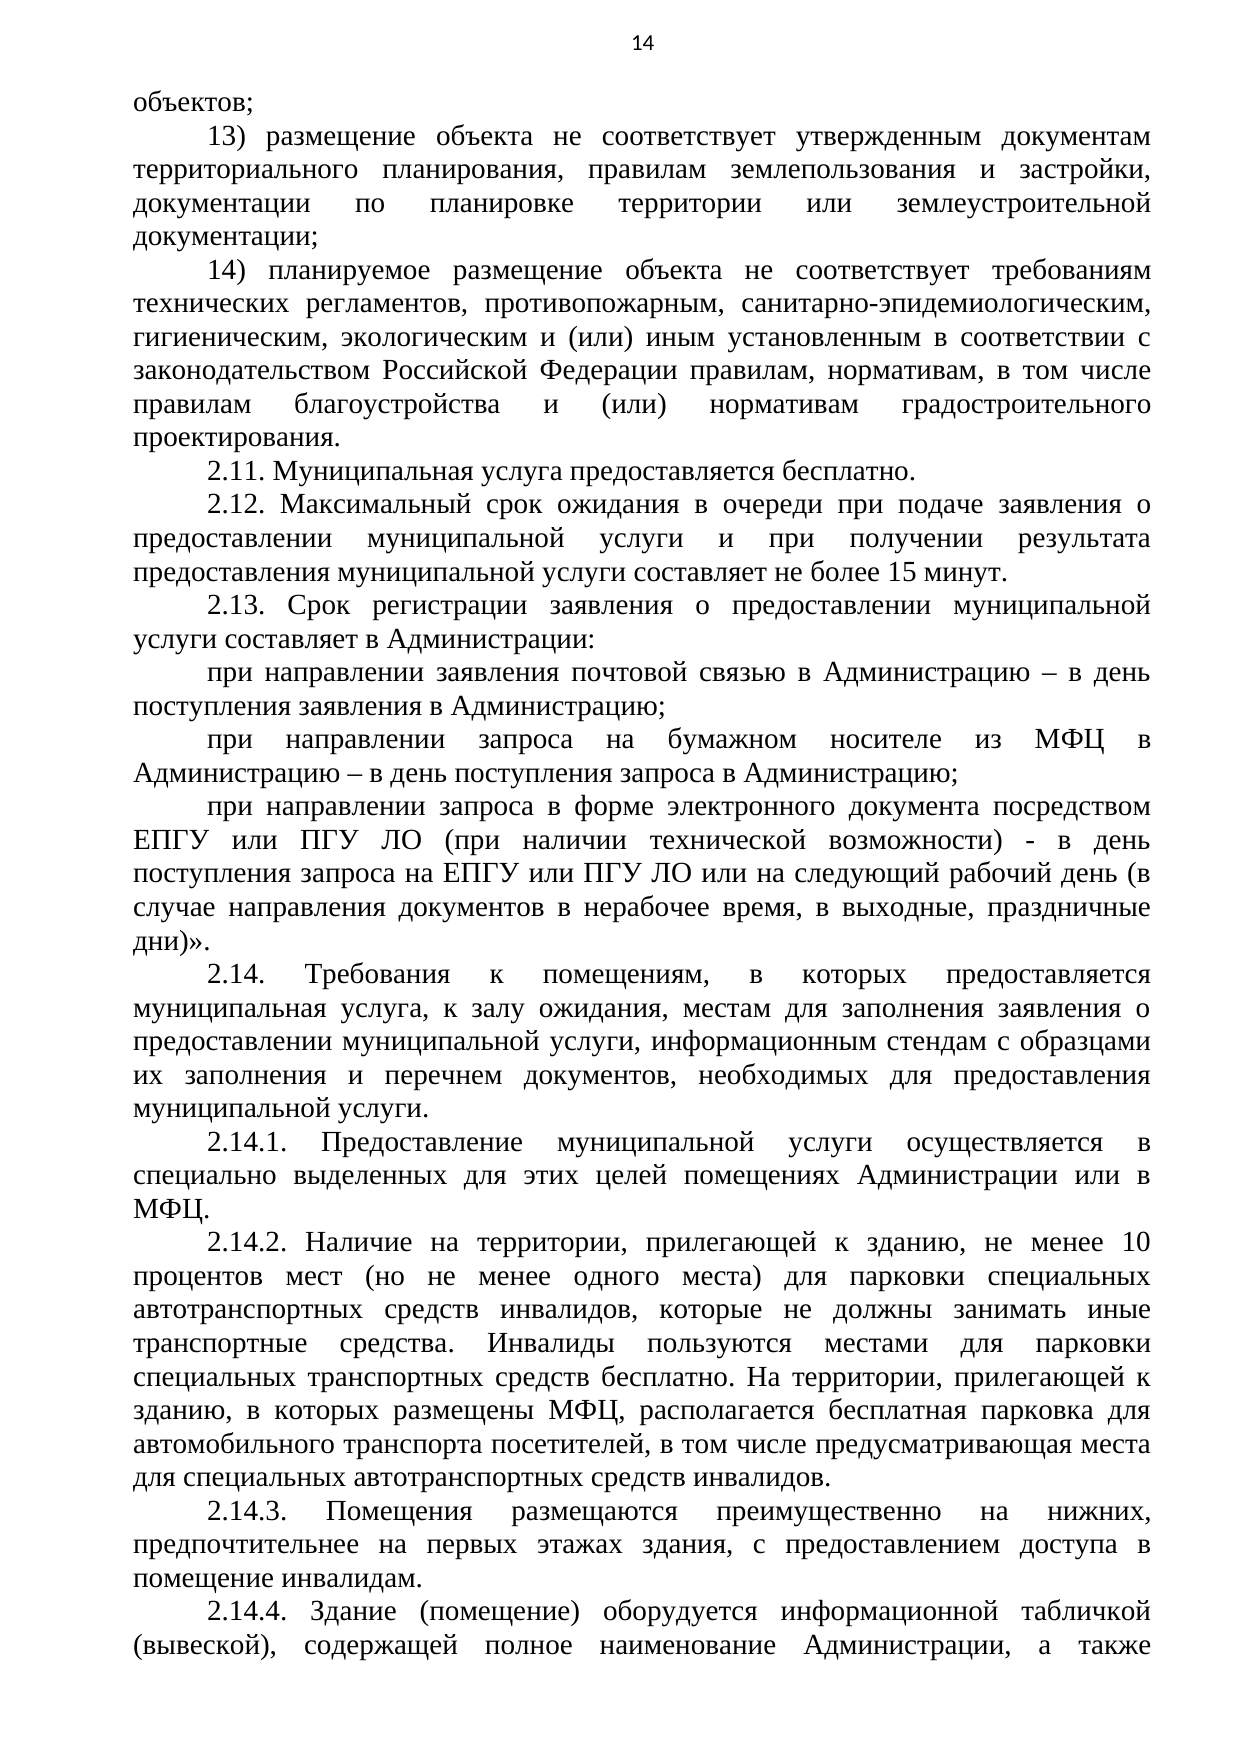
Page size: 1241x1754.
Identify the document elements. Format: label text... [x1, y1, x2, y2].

text при направлении запроса в форме электронного документа посредством ЕПГУ или ПГУ ЛО (при наличии технической возможности) - в день поступления запроса на ЕПГУ или ПГУ ЛО или на следующий рабочий день (в случае направления документов в нерабочее время, в выходные, праздничные дни)». [133, 788, 1152, 956]
text 2.14.2. Наличие на территории, прилегающей к зданию, не менее 10 процентов мест (но не менее одного места) для парковки специальных автотранспортных средств инвалидов, которые не должны занимать иные транспортные средства. Инвалиды пользуются местами для парковки специальных транспортных средств бесплатно. На территории, прилегающей к зданию, в которых размещены МФЦ, располагается бесплатная парковка для автомобильного транспорта посетителей, в том числе предусматривающая места для специальных автотранспортных средств инвалидов. [133, 1224, 1152, 1493]
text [133, 1593, 1152, 1661]
text при направлении запроса на бумажном носителе из МФЦ в Администрацию – в день поступления запроса в Администрацию; [133, 721, 1152, 788]
text 13) размещение объекта не соответствует утвержденным документам территориального планирования, правилам землепользования и застройки, документации по планировке территории или землеустроительной документации; [133, 118, 1152, 252]
text при направлении заявления почтовой связью в Администрацию – в день поступления заявления в Администрацию; [133, 654, 1152, 721]
text 2.12. Максимальный срок ожидания в очереди при подаче заявления о предоставлении муниципальной услуги и при получении результата предоставления муниципальной услуги составляет не более 15 минут. [133, 487, 1152, 587]
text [133, 84, 1152, 118]
text 2.13. Срок регистрации заявления о предоставлении муниципальной услуги составляет в Администрации: [133, 587, 1152, 654]
text 14) планируемое размещение объекта не соответствует требованиям технических регламентов, противопожарным, санитарно-эпидемиологическим, гигиеническим, экологическим и (или) иным установленным в соответствии с законодательством Российской Федерации правилам, нормативам, в том числе правилам благоустройства и (или) нормативам градостроительного проектирования. [133, 252, 1152, 453]
text 2.14.3. Помещения размещаются преимущественно на нижних, предпочтительнее на первых этажах здания, с предоставлением доступа в помещение инвалидам. [133, 1493, 1152, 1593]
text 2.11. Муниципальная услуга предоставляется бесплатно. [133, 453, 1152, 487]
text 2.14. Требования к помещениям, в которых предоставляется муниципальная услуга, к залу ожидания, местам для заполнения заявления о предоставлении муниципальной услуги, информационным стендам с образцами их заполнения и перечнем документов, необходимых для предоставления муниципальной услуги. [133, 956, 1152, 1124]
text 2.14.1. Предоставление муниципальной услуги осуществляется в специально выделенных для этих целей помещениях Администрации или в МФЦ. [133, 1124, 1152, 1224]
